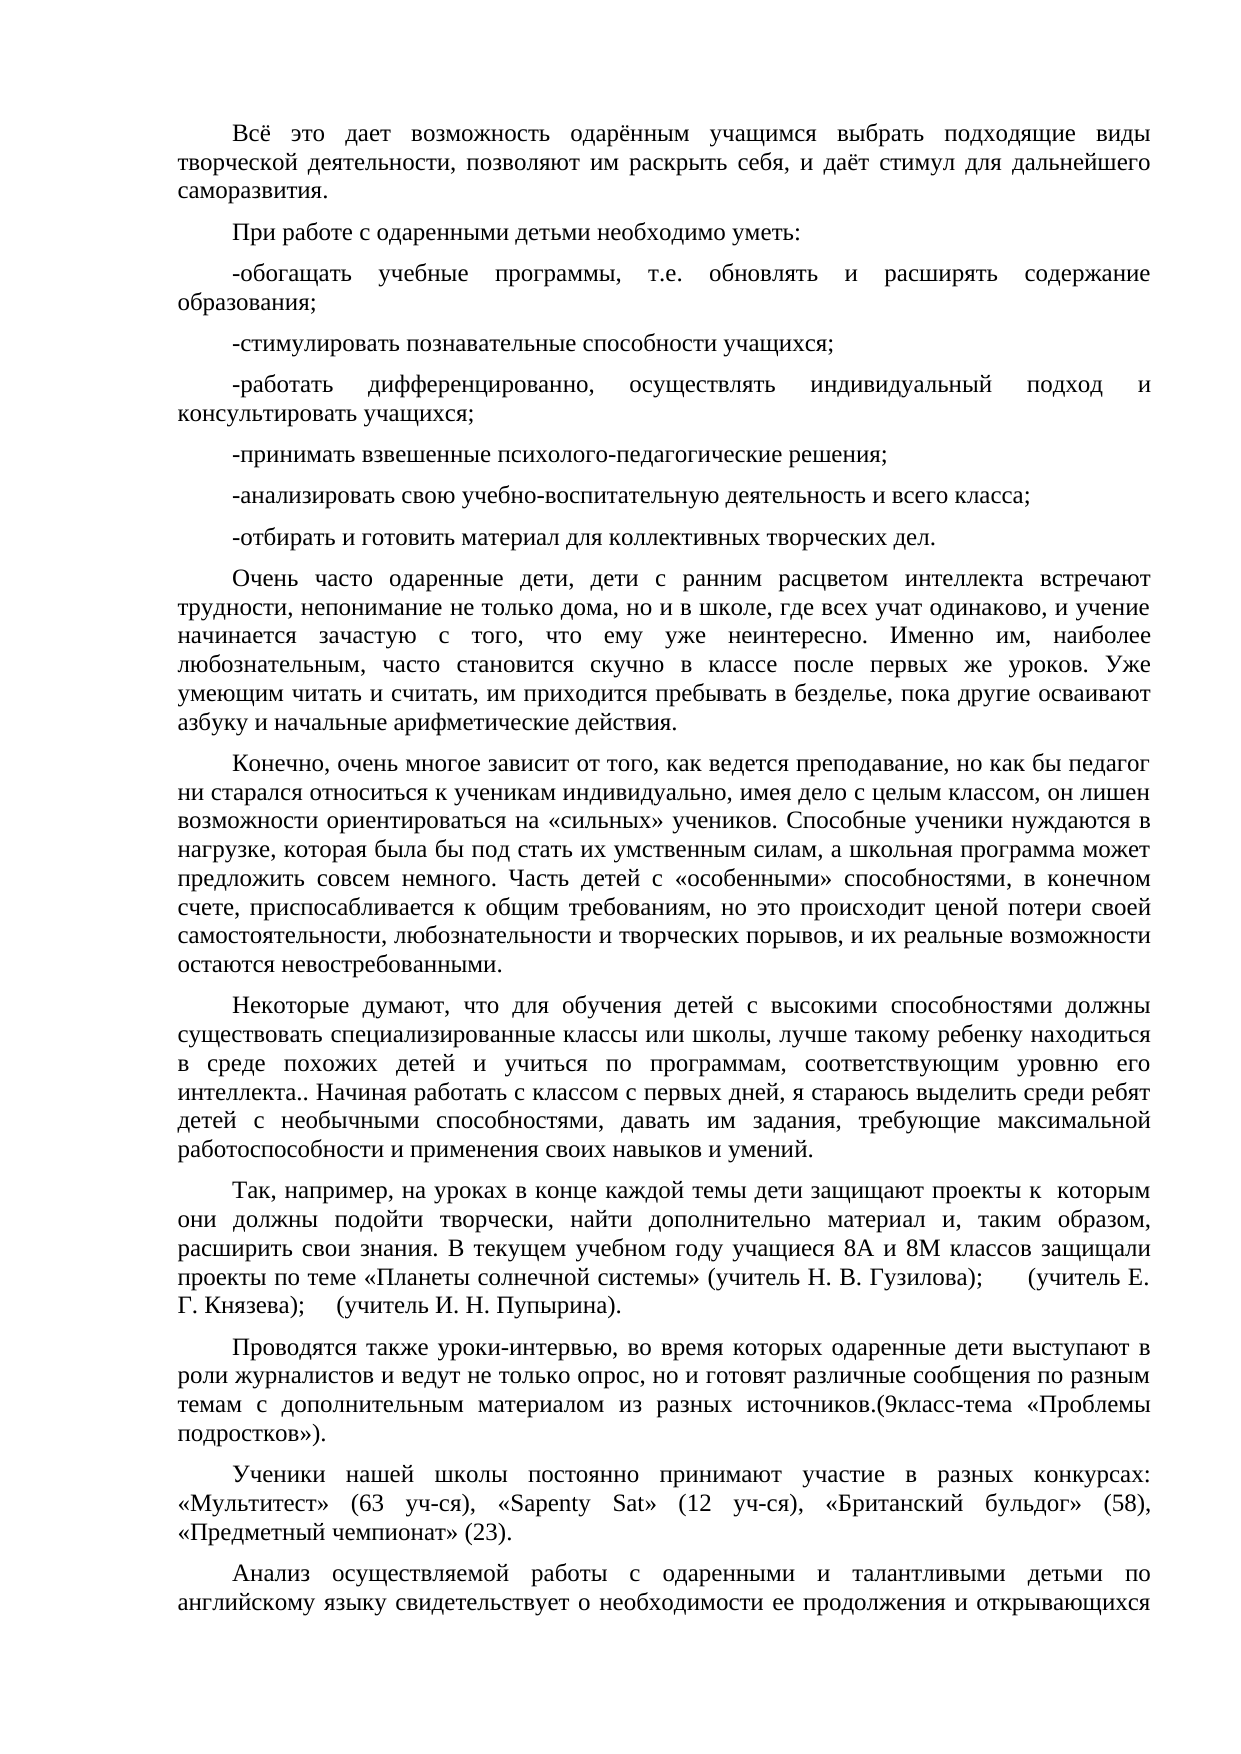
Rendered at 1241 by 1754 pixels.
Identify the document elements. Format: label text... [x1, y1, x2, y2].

text Всё это дает возможность одарённым учащимся выбрать подходящие виды творческой деятельности, позволяют им раскрыть себя, и даёт стимул для дальнейшего саморазвития. [177, 118, 1152, 204]
text -обогащать учебные программы, т.е. обновлять и расширять содержание образования; [177, 258, 1152, 316]
text -стимулировать познавательные способности учащихся; [177, 328, 1152, 357]
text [177, 1558, 1152, 1616]
text Проводятся также уроки-интервью, во время которых одаренные дети выступают в роли журналистов и ведут не только опрос, но и готовят различные сообщения по разным темам с дополнительным материалом из разных источников.(9класс-тема «Проблемы подростков»). [177, 1332, 1152, 1447]
text Очень часто одаренные дети, дети с ранним расцветом интеллекта встречают трудности, непонимание не только дома, но и в школе, где всех учат одинаково, и учение начинается зачастую с того, что ему уже неинтересно. Именно им, наиболее любознательным, часто становится скучно в классе после первых же уроков. Уже умеющим читать и считать, им приходится пребывать в безделье, пока другие осваивают азбуку и начальные арифметические действия. [177, 563, 1152, 736]
text Конечно, очень многое зависит от того, как ведется преподавание, но как бы педагог ни старался относиться к ученикам индивидуально, имея дело с целым классом, он лишен возможности ориентироваться на «сильных» учеников. Способные ученики нуждаются в нагрузке, которая была бы под стать их умственным силам, а школьная программа может предложить совсем немного. Часть детей с «особенными» способностями, в конечном счете, приспосабливается к общим требованиям, но это происходит ценой потери своей самостоятельности, любознательности и творческих порывов, и их реальные возможности остаются невостребованными. [177, 748, 1152, 978]
text Ученики нашей школы постоянно принимают участие в разных конкурсах: «Мультитест» (63 уч-ся), «Sapenty Sat» (12 уч-ся), «Британский бульдог» (58), «Предметный чемпионат» (23). [177, 1459, 1152, 1546]
text При работе с одаренными детьми необходимо уметь: [177, 217, 1152, 246]
text Некоторые думают, что для обучения детей с высокими способностями должны существовать специализированные классы или школы, лучше такому ребенку находиться в среде похожих детей и учиться по программам, соответствующим уровню его интеллекта.. Начиная работать с классом с первых дней, я стараюсь выделить среди ребят детей с необычными способностями, давать им задания, требующие максимальной работоспособности и применения своих навыков и умений. [177, 991, 1152, 1163]
text -работать дифференцированно, осуществлять индивидуальный подход и консультировать учащихся; [177, 369, 1152, 427]
text -принимать взвешенные психолого-педагогические решения; [177, 439, 1152, 468]
text Так, например, на уроках в конце каждой темы дети защищают проекты к которым они должны подойти творчески, найти дополнительно материал и, таким образом, расширить свои знания. В текущем учебном году учащиеся 8А и 8М классов защищали проекты по теме «Планеты солнечной системы» (учитель Н. В. Гузилова); (учитель Е. Г. Князева); (учитель И. Н. Пупырина). [177, 1176, 1152, 1319]
text -анализировать свою учебно-воспитательную деятельность и всего класса; [177, 481, 1152, 509]
text -отбирать и готовить материал для коллективных творческих дел. [177, 522, 1152, 551]
